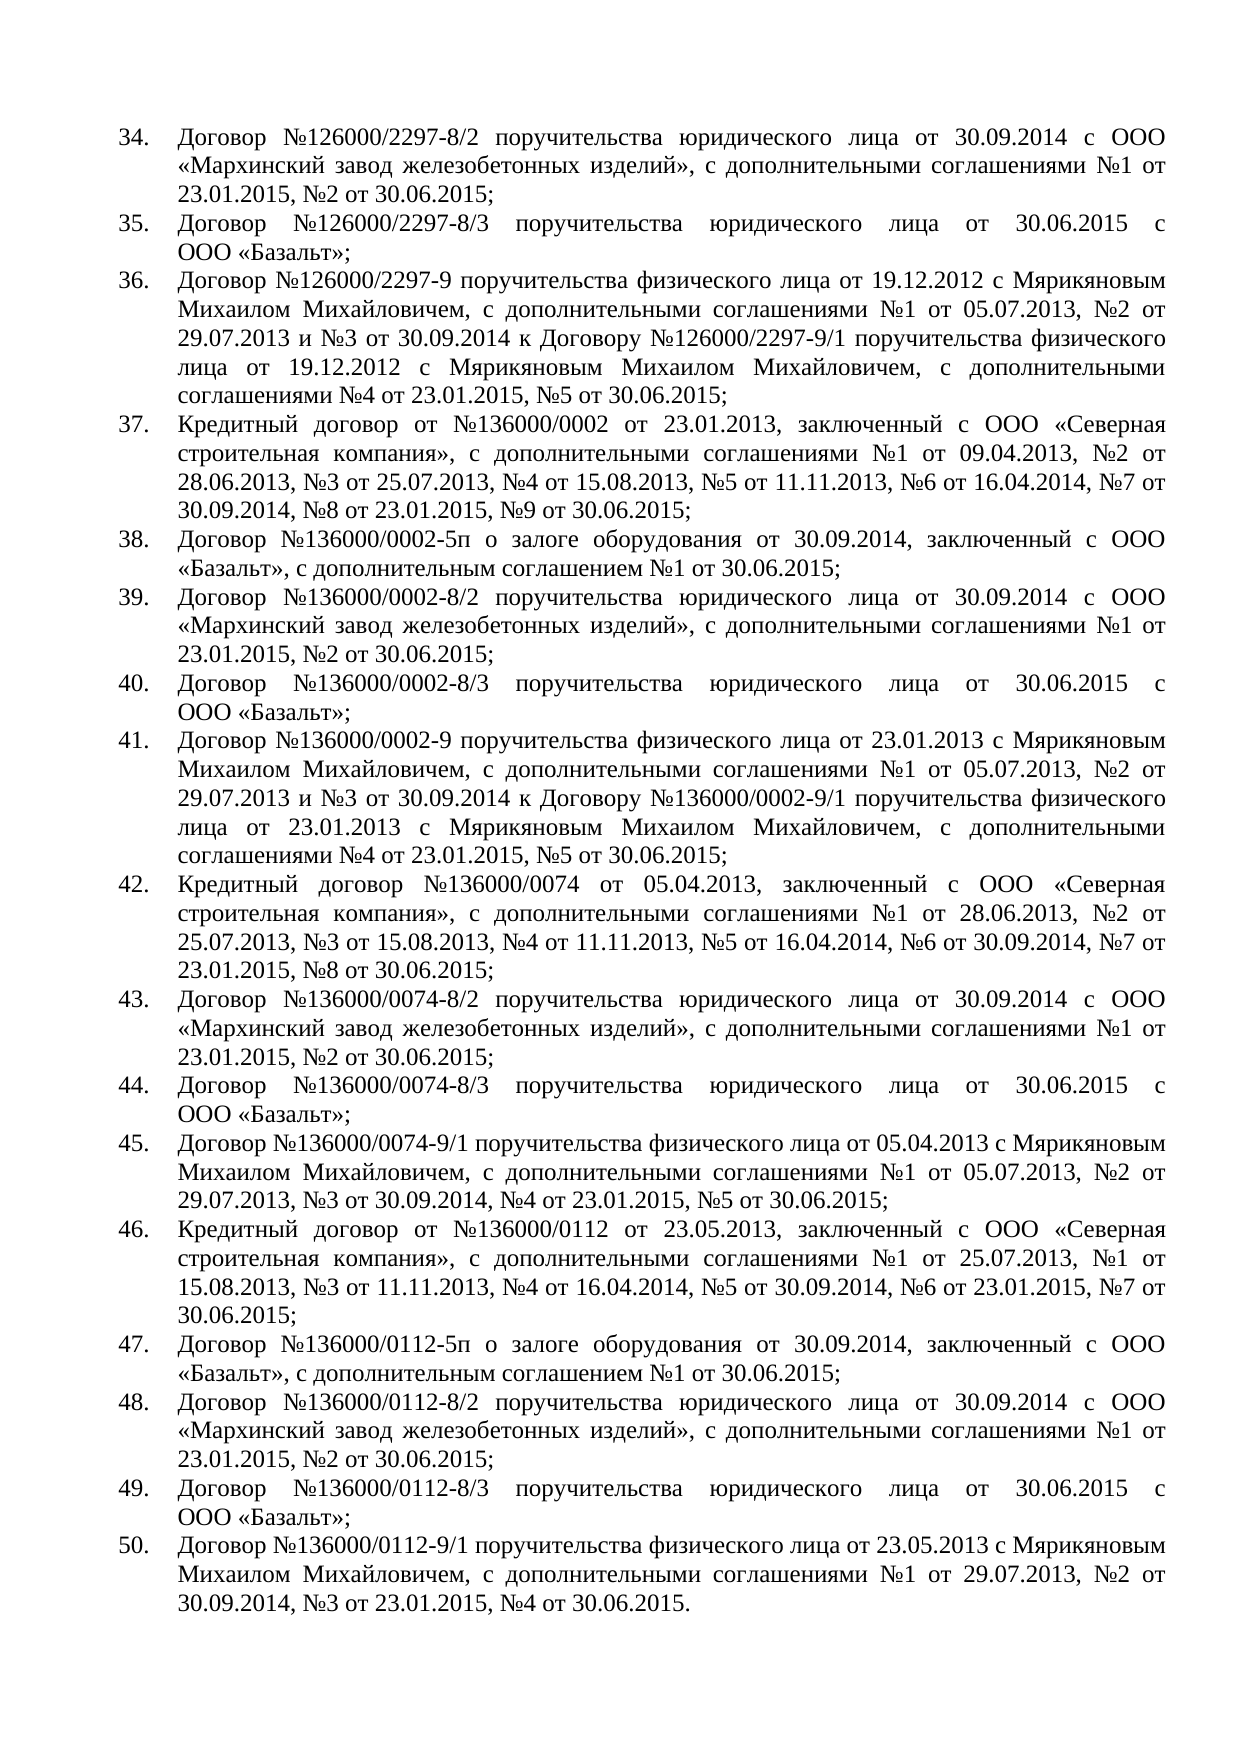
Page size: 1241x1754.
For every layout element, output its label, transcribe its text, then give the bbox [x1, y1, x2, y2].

list Договор №136000/0002-9 поручительства физического лица от 23.01.2013 с Мярикяновым Михаилом Михайловичем, с дополнительными соглашениями №1 от 05.07.2013, №2 от 29.07.2013 и №3 от 30.09.2014 к Договору №136000/0002-9/1 поручительства физического лица от 23.01.2013 с Мярикяновым Михаилом Михайловичем, с дополнительными соглашениями №4 от 23.01.2015, №5 от 30.06.2015; [118, 726, 1167, 869]
list Договор №136000/0074-9/1 поручительства физического лица от 05.04.2013 с Мярикяновым Михаилом Михайловичем, с дополнительными соглашениями №1 от 05.07.2013, №2 от 29.07.2013, №3 от 30.09.2014, №4 от 23.01.2015, №5 от 30.06.2015; [118, 1128, 1167, 1214]
list Договор №136000/0002-8/2 поручительства юридического лица от 30.09.2014 с ООО «Мархинский завод железобетонных изделий», с дополнительными соглашениями №1 от 23.01.2015, №2 от 30.06.2015; [118, 582, 1167, 668]
list Договор №126000/2297-9 поручительства физического лица от 19.12.2012 с Мярикяновым Михаилом Михайловичем, с дополнительными соглашениями №1 от 05.07.2013, №2 от 29.07.2013 и №3 от 30.09.2014 к Договору №126000/2297-9/1 поручительства физического лица от 19.12.2012 с Мярикяновым Михаилом Михайловичем, с дополнительными соглашениями №4 от 23.01.2015, №5 от 30.06.2015; [118, 266, 1167, 409]
list Договор №136000/0112-8/3 поручительства юридического лица от 30.06.2015 с ООО «Базальт»; [118, 1473, 1167, 1531]
list Договор №126000/2297-8/3 поручительства юридического лица от 30.06.2015 с ООО «Базальт»; [118, 208, 1167, 266]
list Договор №136000/0112-9/1 поручительства физического лица от 23.05.2013 с Мярикяновым Михаилом Михайловичем, с дополнительными соглашениями №1 от 29.07.2013, №2 от 30.09.2014, №3 от 23.01.2015, №4 от 30.06.2015. [118, 1531, 1167, 1617]
list Договор №136000/0074-8/3 поручительства юридического лица от 30.06.2015 с ООО «Базальт»; [118, 1071, 1167, 1128]
list Договор №136000/0002-8/3 поручительства юридического лица от 30.06.2015 с ООО «Базальт»; [118, 668, 1167, 726]
list Договор №136000/0112-8/2 поручительства юридического лица от 30.09.2014 с ООО «Мархинский завод железобетонных изделий», с дополнительными соглашениями №1 от 23.01.2015, №2 от 30.06.2015; [118, 1387, 1167, 1473]
list Договор №136000/0074-8/2 поручительства юридического лица от 30.09.2014 с ООО «Мархинский завод железобетонных изделий», с дополнительными соглашениями №1 от 23.01.2015, №2 от 30.06.2015; [118, 984, 1167, 1071]
list Кредитный договор от №136000/0112 от 23.05.2013, заключенный с ООО «Северная строительная компания», с дополнительными соглашениями №1 от 25.07.2013, №1 от 15.08.2013, №3 от 11.11.2013, №4 от 16.04.2014, №5 от 30.09.2014, №6 от 23.01.2015, №7 от 30.06.2015; [118, 1214, 1167, 1329]
list Договор №136000/0002-5п о залоге оборудования от 30.09.2014, заключенный с ООО «Базальт», с дополнительным соглашением №1 от 30.06.2015; [118, 524, 1167, 582]
list Договор №136000/0112-5п о залоге оборудования от 30.09.2014, заключенный с ООО «Базальт», с дополнительным соглашением №1 от 30.06.2015; [118, 1329, 1167, 1387]
list Кредитный договор от №136000/0002 от 23.01.2013, заключенный с ООО «Северная строительная компания», с дополнительными соглашениями №1 от 09.04.2013, №2 от 28.06.2013, №3 от 25.07.2013, №4 от 15.08.2013, №5 от 11.11.2013, №6 от 16.04.2014, №7 от 30.09.2014, №8 от 23.01.2015, №9 от 30.06.2015; [118, 409, 1167, 524]
list Кредитный договор №136000/0074 от 05.04.2013, заключенный с ООО «Северная строительная компания», с дополнительными соглашениями №1 от 28.06.2013, №2 от 25.07.2013, №3 от 15.08.2013, №4 от 11.11.2013, №5 от 16.04.2014, №6 от 30.09.2014, №7 от 23.01.2015, №8 от 30.06.2015; [118, 869, 1167, 984]
list Договор №126000/2297-8/2 поручительства юридического лица от 30.09.2014 с ООО «Мархинский завод железобетонных изделий», с дополнительными соглашениями №1 от 23.01.2015, №2 от 30.06.2015; [118, 122, 1167, 208]
